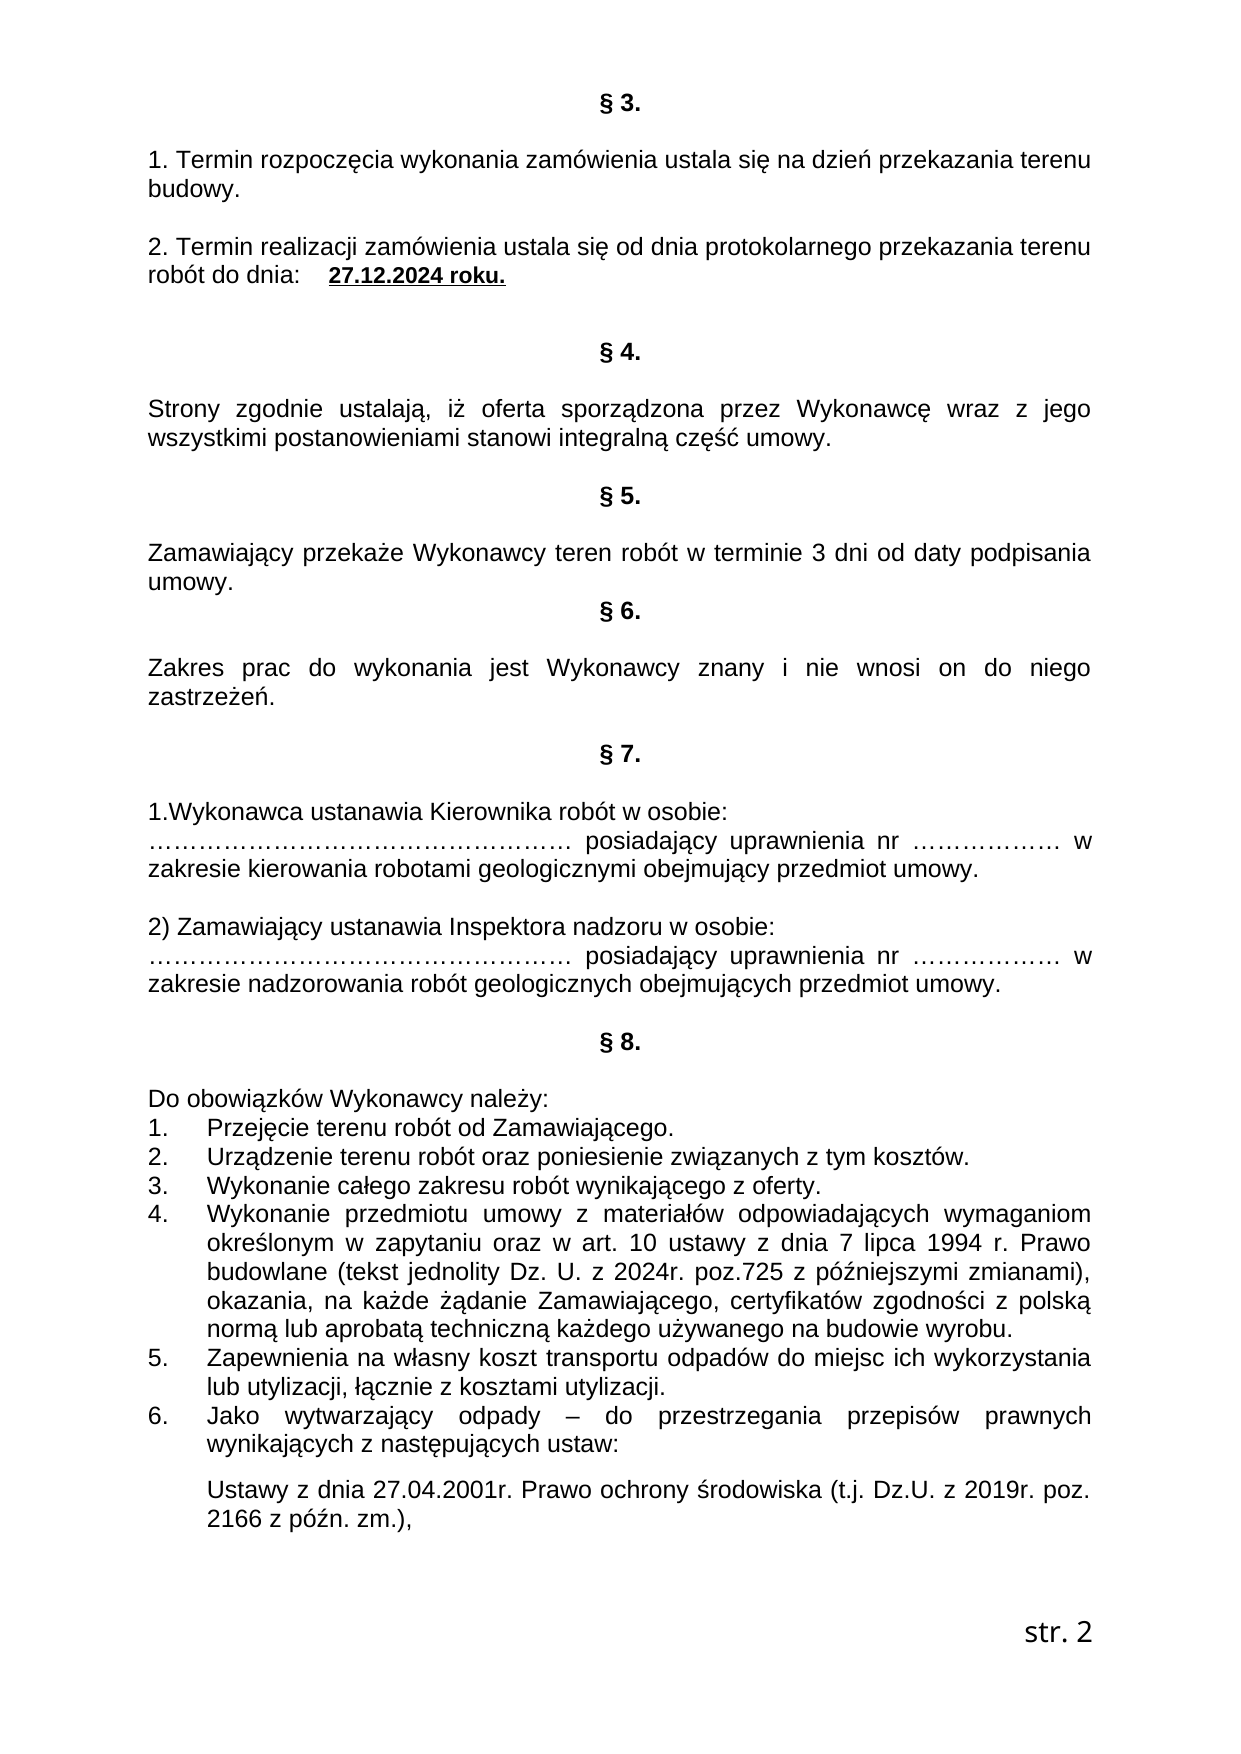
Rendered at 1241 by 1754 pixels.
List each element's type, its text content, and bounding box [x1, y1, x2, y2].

text Zakres prac do wykonania jest Wykonawcy znany i nie wnosi on do niego zastrzeżeń. [148, 653, 1093, 711]
text § 4. [148, 337, 1093, 366]
list Wykonanie przedmiotu umowy z materiałów odpowiadających wymaganiom określonym w zapytaniu oraz w art. 10 ustawy z dnia 7 lipca 1994 r. Prawo budowlane (tekst jednolity Dz. U. z 2024r. poz.725 z późniejszymi zmianami), okazania, na każde żądanie Zamawiającego, certyfikatów zgodności z polską normą lub aprobatą techniczną każdego używanego na budowie wyrobu. [148, 1199, 1093, 1343]
text § 5. [148, 481, 1093, 509]
text 2. Termin realizacji zamówienia ustala się od dnia protokolarnego przekazania terenu robót do dnia: 27.12.2024 roku. [148, 232, 1093, 289]
text Ustawy z dnia 27.04.2001r. Prawo ochrony środowiska (t.j. Dz.U. z 2019r. poz. 2166 z późn. zm.), [207, 1475, 1093, 1532]
text Do obowiązków Wykonawcy należy: [148, 1084, 1093, 1113]
text § 7. [148, 739, 1093, 768]
text 1. Termin rozpoczęcia wykonania zamówienia ustala się na dzień przekazania terenu budowy. [148, 145, 1093, 203]
list Wykonanie całego zakresu robót wynikającego z oferty. [148, 1171, 1093, 1199]
text Strony zgodnie ustalają, iż oferta sporządzona przez Wykonawcę wraz z jego wszystkimi postanowieniami stanowi integralną część umowy. [148, 394, 1093, 452]
text 2) Zamawiający ustanawia Inspektora nadzoru w osobie: [148, 912, 1093, 941]
text § 3. [148, 88, 1093, 117]
list Jako wytwarzający odpady – do przestrzegania przepisów prawnych wynikających z następujących ustaw: [148, 1401, 1093, 1458]
text § 6. [148, 596, 1093, 624]
list Urządzenie terenu robót oraz poniesienie związanych z tym kosztów. [148, 1142, 1093, 1171]
text § 8. [148, 1027, 1093, 1056]
text 1.Wykonawca ustanawia Kierownika robót w osobie: [148, 797, 1093, 826]
list Zapewnienia na własny koszt transportu odpadów do miejsc ich wykorzystania lub utylizacji, łącznie z kosztami utylizacji. [148, 1343, 1093, 1401]
text …………………………………………… posiadający uprawnienia nr ……………… w zakresie kierowania robotami geologicznymi obejmujący przedmiot umowy. [148, 826, 1093, 883]
text Zamawiający przekaże Wykonawcy teren robót w terminie 3 dni od daty podpisania umowy. [148, 538, 1093, 596]
list Przejęcie terenu robót od Zamawiającego. [148, 1113, 1093, 1142]
text …………………………………………… posiadający uprawnienia nr ……………… w zakresie nadzorowania robót geologicznych obejmujących przedmiot umowy. [148, 941, 1093, 998]
